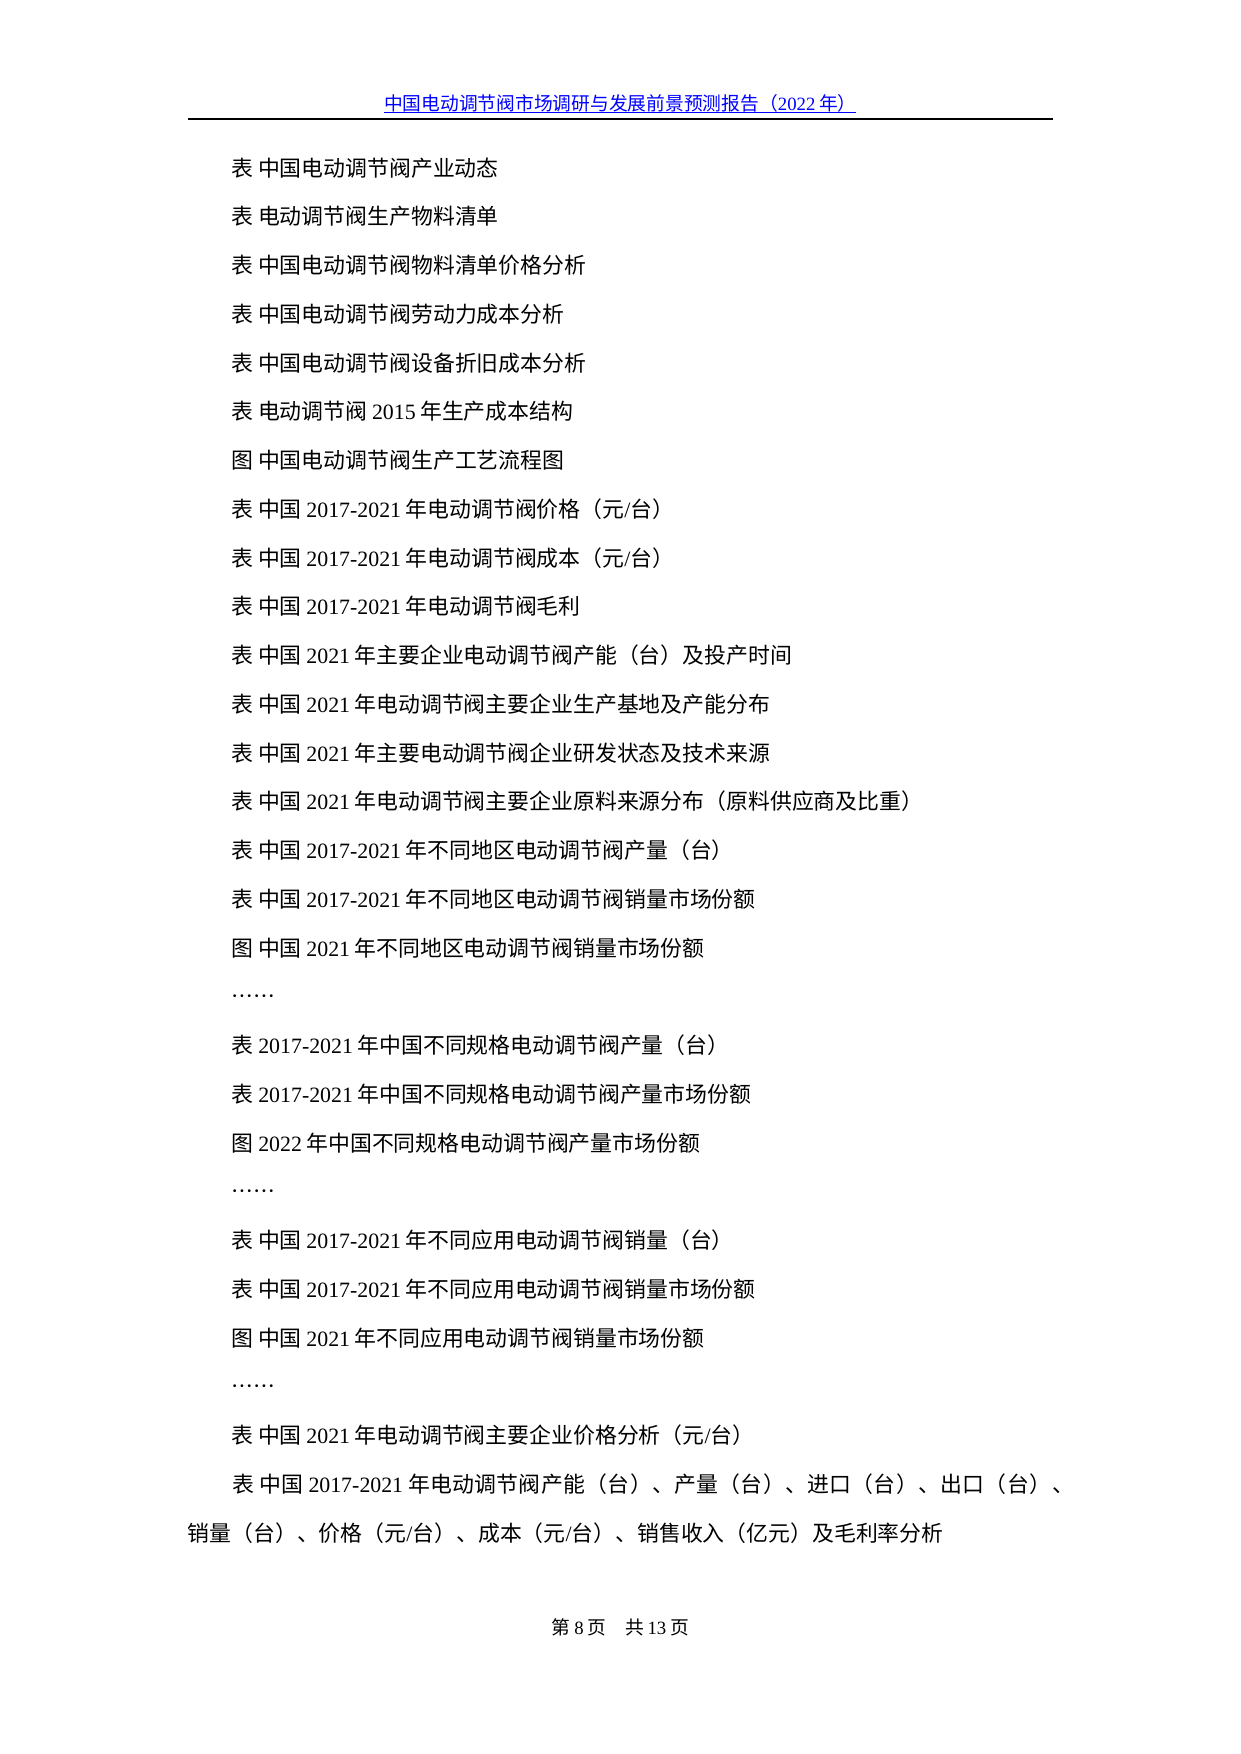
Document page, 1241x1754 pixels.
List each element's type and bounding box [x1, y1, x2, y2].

text [187, 150, 1053, 1548]
